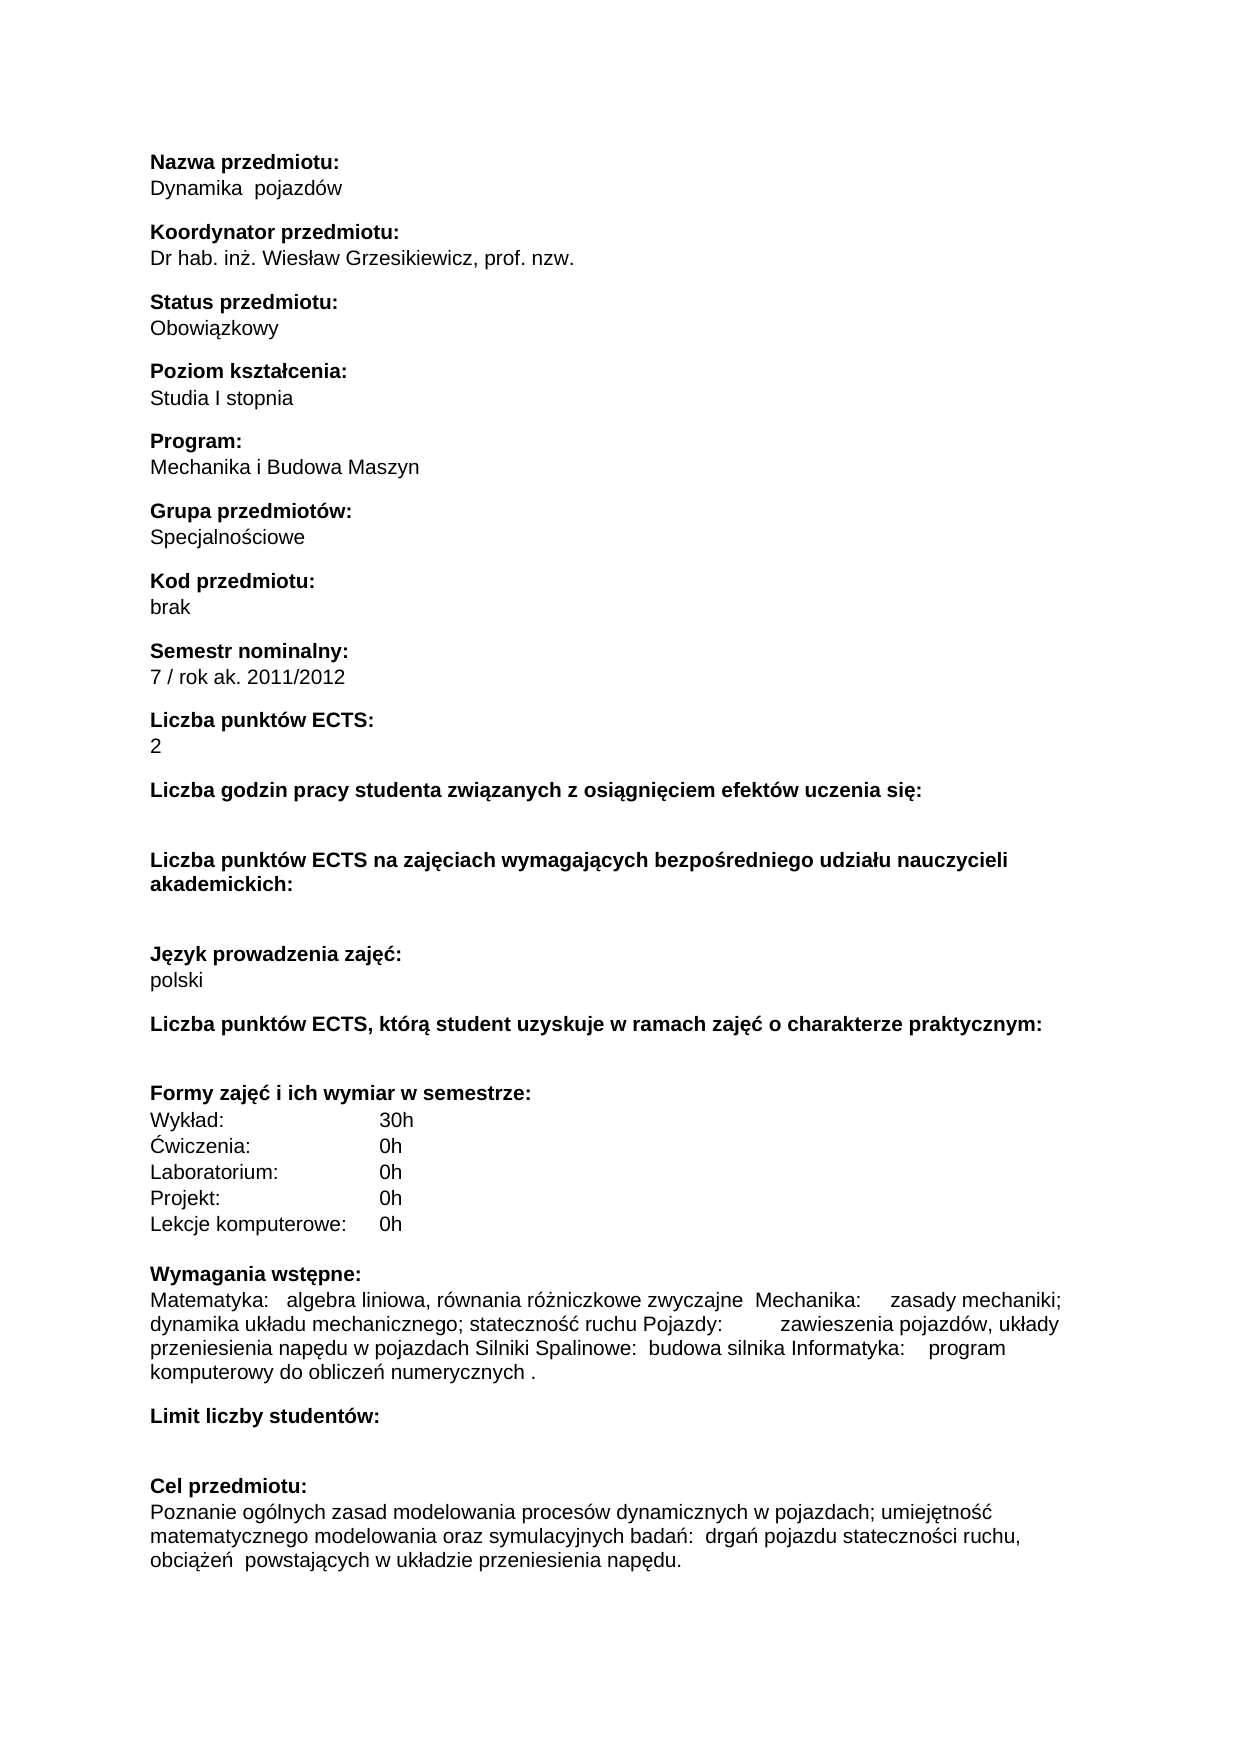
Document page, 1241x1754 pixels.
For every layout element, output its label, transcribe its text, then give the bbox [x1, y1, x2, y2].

text Nazwa przedmiotu: [150, 150, 1090, 174]
text Matematyka: algebra liniowa, równania różniczkowe zwyczajne Mechanika: zasady mechaniki; dynamika układu mechanicznego; stateczność ruchu Pojazdy: zawieszenia pojazdów, układy przeniesienia napędu w pojazdach Silniki Spalinowe: budowa silnika Informatyka: program komputerowy do obliczeń numerycznych . [150, 1288, 1090, 1384]
text Cel przedmiotu: [150, 1473, 1090, 1497]
table_cell 0h [369, 1210, 597, 1236]
text polski [150, 968, 1090, 992]
table_header Wykład: [140, 1108, 367, 1132]
text 2 [150, 734, 1090, 758]
text Mechanika i Budowa Maszyn [150, 455, 1090, 479]
text Grupa przedmiotów: [150, 499, 1090, 523]
text Specjalnościowe [150, 525, 1090, 549]
table_header 30h [369, 1108, 597, 1132]
text Limit liczby studentów: [150, 1404, 1090, 1428]
text Dynamika pojazdów [150, 176, 1090, 200]
text Obowiązkowy [150, 316, 1090, 339]
text Kod przedmiotu: [150, 569, 1090, 593]
table_cell 0h [369, 1132, 597, 1158]
table_cell 0h [369, 1158, 597, 1184]
text Poznanie ogólnych zasad modelowania procesów dynamicznych w pojazdach; umiejętność matematycznego modelowania oraz symulacyjnych badań: drgań pojazdu stateczności ruchu, obciążeń powstających w układzie przeniesienia napędu. [150, 1499, 1090, 1571]
text Semestr nominalny: [150, 638, 1090, 662]
table_cell Projekt: [140, 1186, 367, 1210]
text Liczba punktów ECTS na zajęciach wymagających bezpośredniego udziału nauczycieli akademickich: [150, 848, 1090, 896]
text Liczba punktów ECTS: [150, 708, 1090, 732]
text Koordynator przedmiotu: [150, 220, 1090, 244]
text Dr hab. inż. Wiesław Grzesikiewicz, prof. nzw. [150, 246, 1090, 270]
text Wymagania wstępne: [150, 1262, 1090, 1286]
text Studia I stopnia [150, 385, 1090, 409]
text brak [150, 595, 1090, 619]
text Język prowadzenia zajęć: [150, 942, 1090, 966]
text Poziom kształcenia: [150, 359, 1090, 383]
text 7 / rok ak. 2011/2012 [150, 664, 1090, 688]
table_cell Laboratorium: [140, 1160, 367, 1184]
text Formy zajęć i ich wymiar w semestrze: [150, 1081, 1090, 1105]
text Liczba godzin pracy studenta związanych z osiągnięciem efektów uczenia się: [150, 778, 1090, 802]
text Status przedmiotu: [150, 289, 1090, 313]
text Program: [150, 429, 1090, 453]
table_cell Lekcje komputerowe: [140, 1212, 367, 1236]
table_cell 0h [369, 1184, 597, 1210]
table_cell Ćwiczenia: [140, 1134, 367, 1158]
text Liczba punktów ECTS, którą student uzyskuje w ramach zajęć o charakterze praktycznym: [150, 1011, 1090, 1035]
